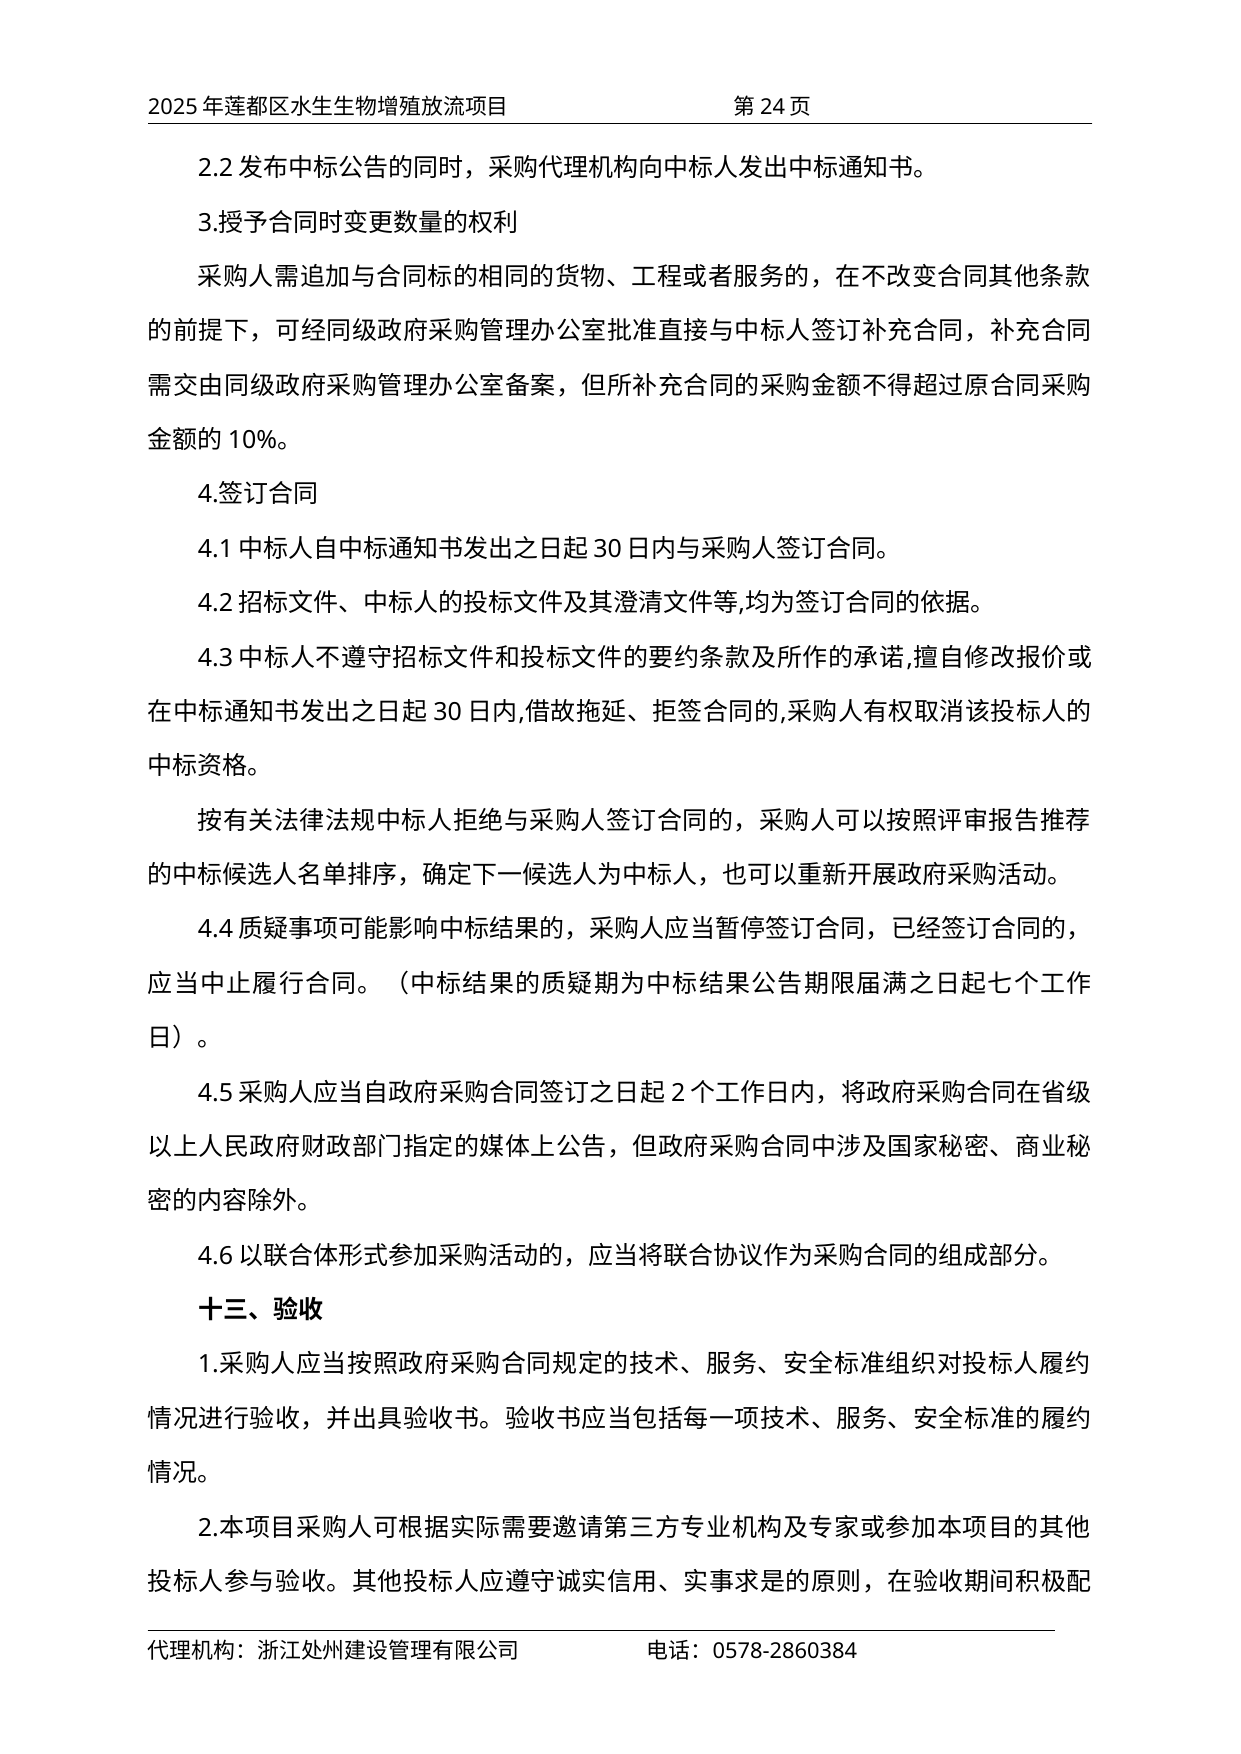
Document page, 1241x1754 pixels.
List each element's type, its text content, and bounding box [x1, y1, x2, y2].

text 4.1中标人自中标通知书发出之日起30日内与采购人签订合同。 [148, 528, 1092, 564]
text 2.2发布中标公告的同时，采购代理机构向中标人发出中标通知书。 [148, 148, 1092, 184]
text 4.2招标文件、中标人的投标文件及其澄清文件等,均为签订合同的依据。 [148, 583, 1092, 619]
text 采购人需追加与合同标的相同的货物、工程或者服务的，在不改变合同其他条款的前提下，可经同级政府采购管理办公室批准直接与中标人签订补充合同，补充合同需交由同级政府采购管理办公室备案，但所补充合同的采购金额不得超过原合同采购金额的10%。 [148, 256, 1092, 456]
text 4.4质疑事项可能影响中标结果的，采购人应当暂停签订合同，已经签订合同的，应当中止履行合同。（中标结果的质疑期为中标结果公告期限届满之日起七个工作日）。 [148, 909, 1092, 1054]
text 3.授予合同时变更数量的权利 [148, 202, 1092, 238]
text 4.签订合同 [148, 474, 1092, 510]
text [148, 1507, 1092, 1598]
text 4.3中标人不遵守招标文件和投标文件的要约条款及所作的承诺,擅自修改报价或在中标通知书发出之日起30日内,借故拖延、拒签合同的,采购人有权取消该投标人的中标资格。 [148, 637, 1092, 782]
text 4.6以联合体形式参加采购活动的，应当将联合协议作为采购合同的组成部分。 [148, 1235, 1092, 1271]
text 按有关法律法规中标人拒绝与采购人签订合同的，采购人可以按照评审报告推荐的中标候选人名单排序，确定下一候选人为中标人，也可以重新开展政府采购活动。 [148, 800, 1092, 891]
subtitle 十三、验收 [148, 1289, 1092, 1326]
text 4.5采购人应当自政府采购合同签订之日起2个工作日内，将政府采购合同在省级以上人民政府财政部门指定的媒体上公告，但政府采购合同中涉及国家秘密、商业秘密的内容除外。 [148, 1072, 1092, 1217]
text 1.采购人应当按照政府采购合同规定的技术、服务、安全标准组织对投标人履约情况进行验收，并出具验收书。验收书应当包括每一项技术、服务、安全标准的履约情况。 [148, 1344, 1092, 1489]
